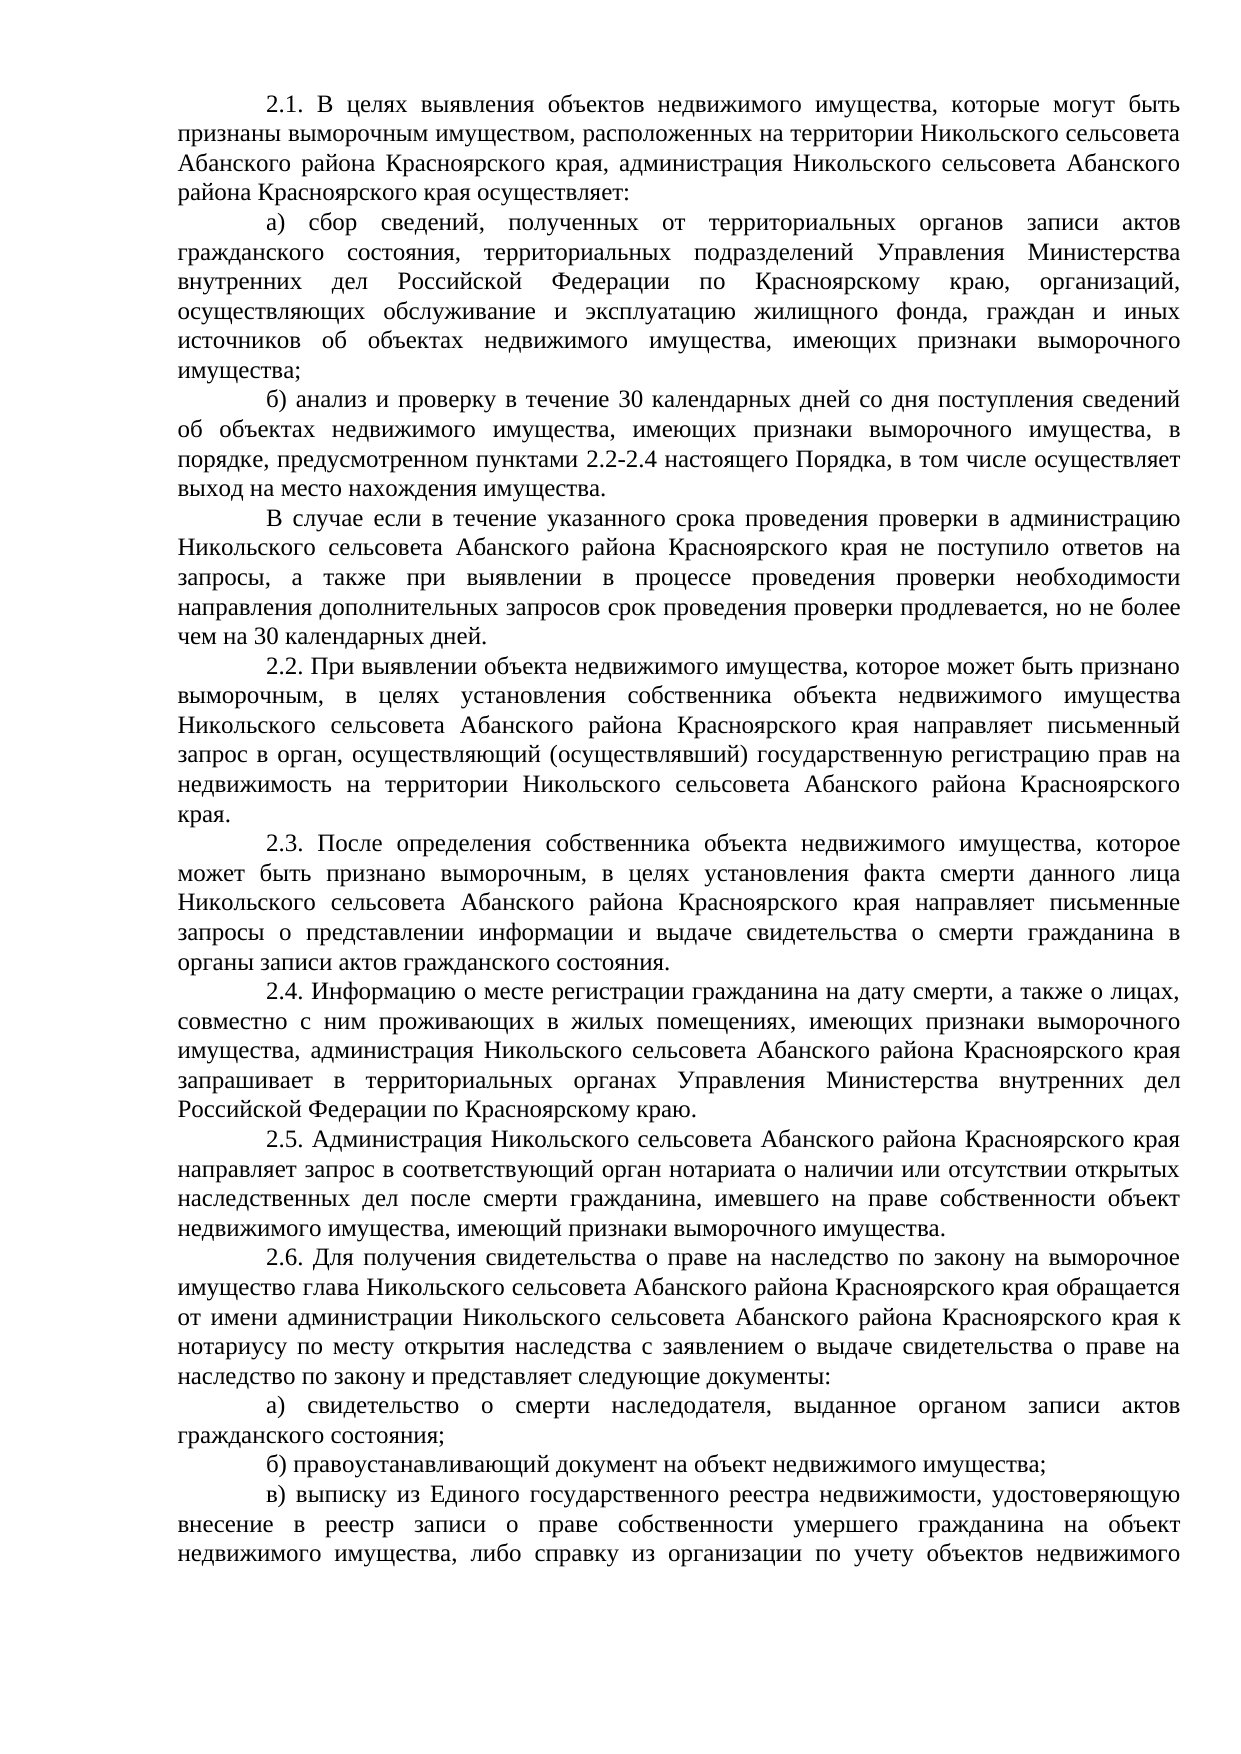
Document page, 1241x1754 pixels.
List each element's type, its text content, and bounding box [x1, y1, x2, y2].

text а) свидетельство о смерти наследодателя, выданное органом записи актов гражданского состояния; [177, 1390, 1181, 1449]
text В случае если в течение указанного срока проведения проверки в администрацию Никольского сельсовета Абанского района Красноярского края не поступило ответов на запросы, а также при выявлении в процессе проведения проверки необходимости направления дополнительных запросов срок проведения проверки продлевается, но не более чем на 30 календарных дней. [177, 503, 1181, 650]
text 2.1. В целях выявления объектов недвижимого имущества, которые могут быть признаны выморочным имуществом, расположенных на территории Никольского сельсовета Абанского района Красноярского края, администрация Никольского сельсовета Абанского района Красноярского края осуществляет: [177, 89, 1181, 206]
text б) правоустанавливающий документ на объект недвижимого имущества; [177, 1449, 1181, 1478]
text 2.4. Информацию о месте регистрации гражданина на дату смерти, а также о лицах, совместно с ним проживающих в жилых помещениях, имеющих признаки выморочного имущества, администрация Никольского сельсовета Абанского района Красноярского края запрашивает в территориальных органах Управления Министерства внутренних дел Российской Федерации по Красноярскому краю. [177, 976, 1181, 1123]
text 2.2. При выявлении объекта недвижимого имущества, которое может быть признано выморочным, в целях установления собственника объекта недвижимого имущества Никольского сельсовета Абанского района Красноярского края направляет письменный запрос в орган, осуществляющий (осуществлявший) государственную регистрацию прав на недвижимость на территории Никольского сельсовета Абанского района Красноярского края. [177, 651, 1181, 827]
text а) сбор сведений, полученных от территориальных органов записи актов гражданского состояния, территориальных подразделений Управления Министерства внутренних дел Российской Федерации по Красноярскому краю, организаций, осуществляющих обслуживание и эксплуатацию жилищного фонда, граждан и иных источников об объектах недвижимого имущества, имеющих признаки выморочного имущества; [177, 207, 1181, 384]
text 2.6. Для получения свидетельства о праве на наследство по закону на выморочное имущество глава Никольского сельсовета Абанского района Красноярского края обращается от имени администрации Никольского сельсовета Абанского района Красноярского края к нотариусу по месту открытия наследства с заявлением о выдаче свидетельства о праве на наследство по закону и представляет следующие документы: [177, 1242, 1181, 1389]
text 2.5. Администрация Никольского сельсовета Абанского района Красноярского края направляет запрос в соответствующий орган нотариата о наличии или отсутствии открытых наследственных дел после смерти гражданина, имевшего на праве собственности объект недвижимого имущества, имеющий признаки выморочного имущества. [177, 1124, 1181, 1242]
text 2.3. После определения собственника объекта недвижимого имущества, которое может быть признано выморочным, в целях установления факта смерти данного лица Никольского сельсовета Абанского района Красноярского края направляет письменные запросы о представлении информации и выдаче свидетельства о смерти гражданина в органы записи актов гражданского состояния. [177, 828, 1181, 975]
text б) анализ и проверку в течение 30 календарных дней со дня поступления сведений об объектах недвижимого имущества, имеющих признаки выморочного имущества, в порядке, предусмотренном пунктами 2.2-2.4 настоящего Порядка, в том числе осуществляет выход на место нахождения имущества. [177, 384, 1181, 502]
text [177, 1479, 1181, 1567]
